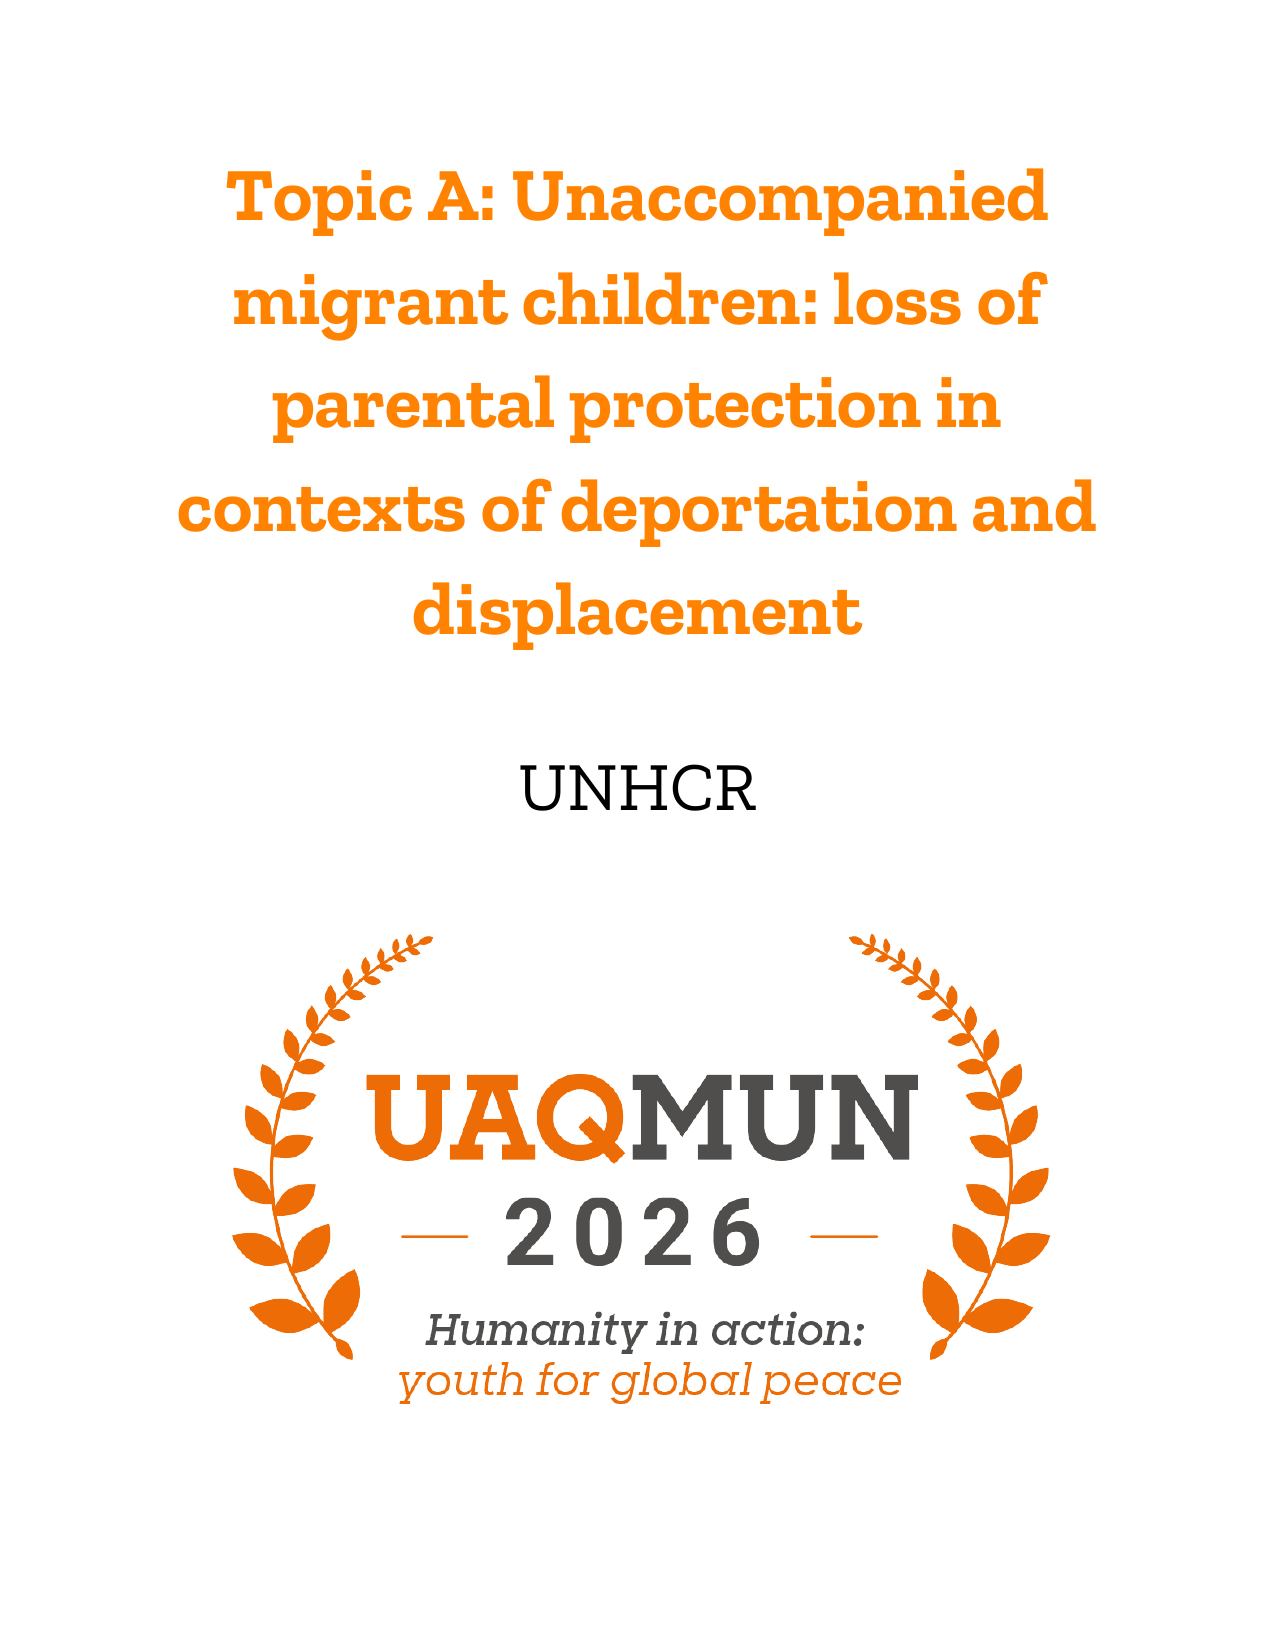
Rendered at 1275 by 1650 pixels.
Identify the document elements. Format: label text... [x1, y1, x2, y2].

text Topic A: Unaccompanied migrant children: loss of parental protection in contexts of deportation and displacement [150, 150, 1125, 654]
text UNHCR [150, 746, 1125, 828]
picture [212, 907, 1063, 1437]
